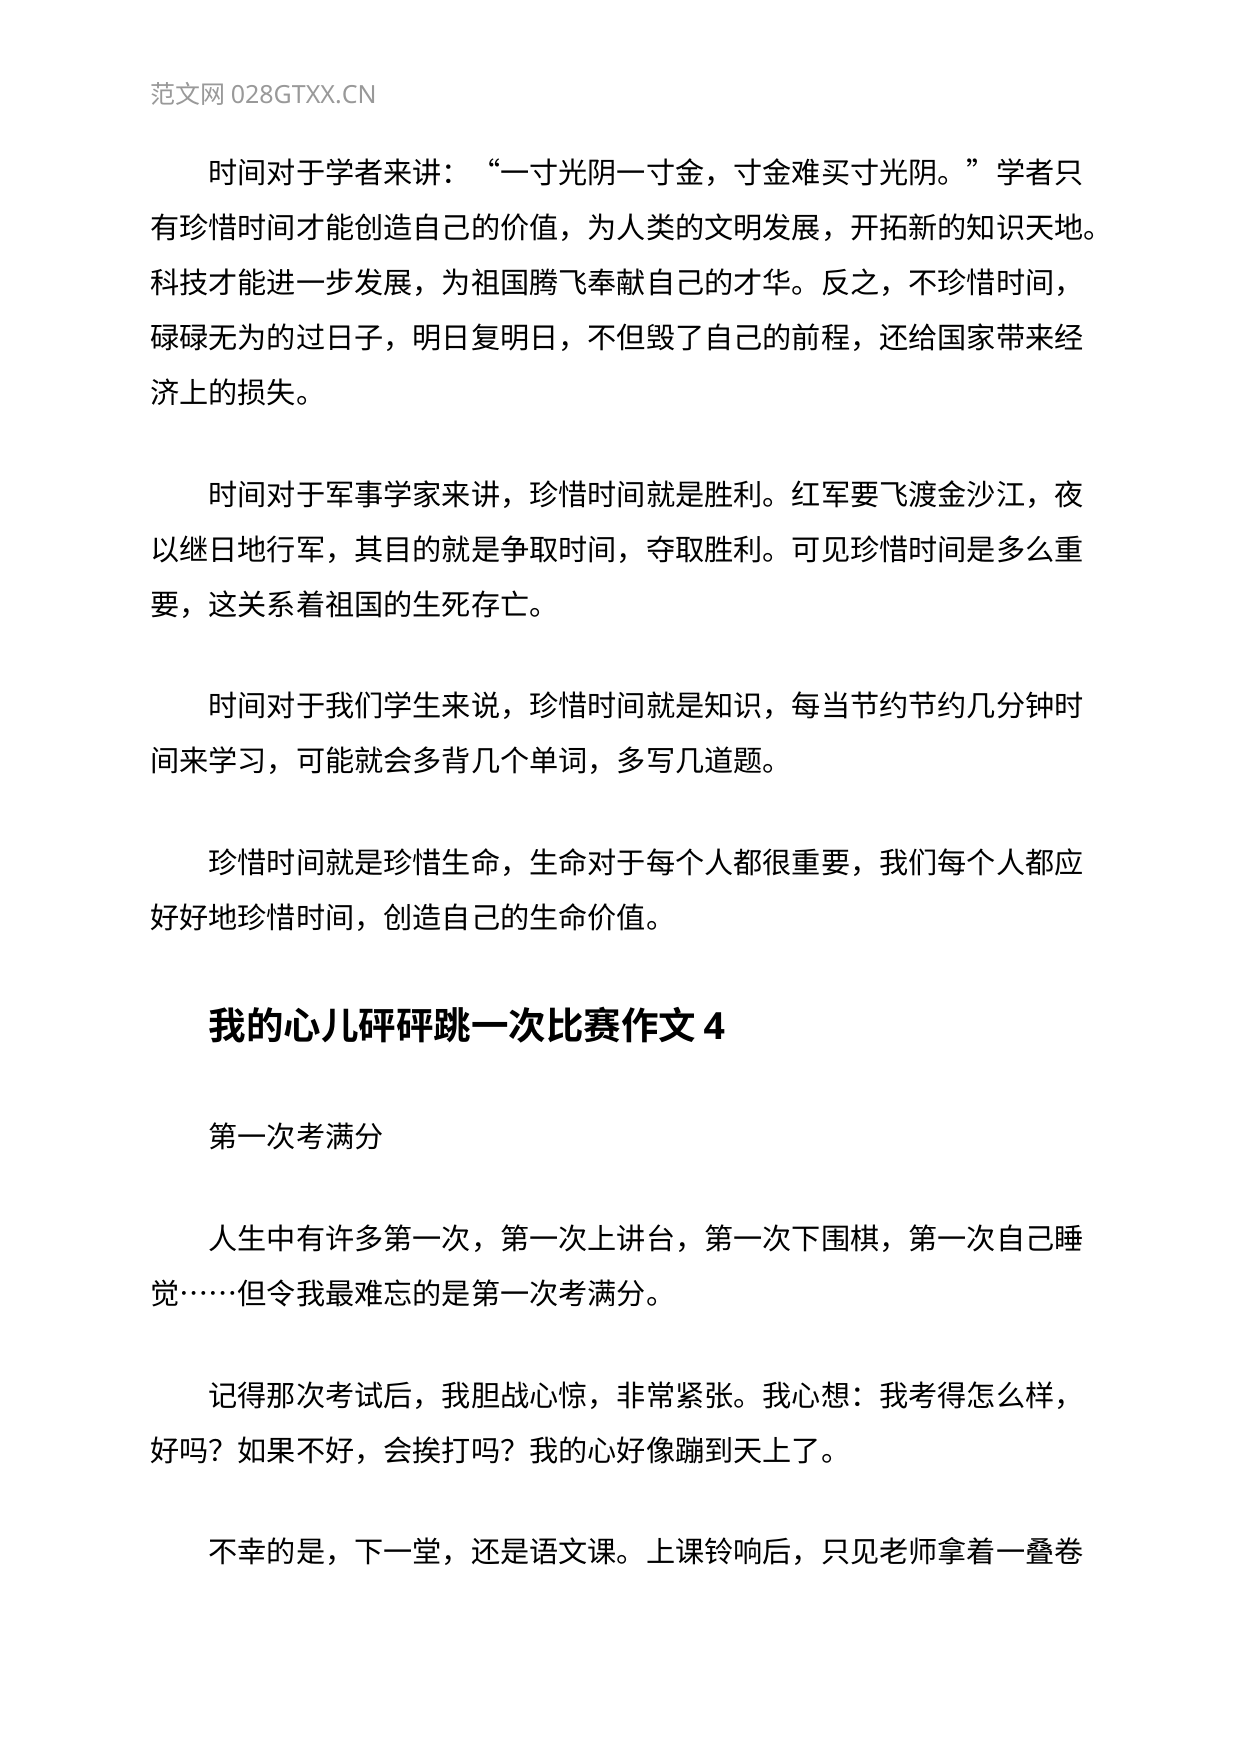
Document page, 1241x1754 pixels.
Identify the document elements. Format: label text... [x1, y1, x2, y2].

text 人生中有许多第一次，第一次上讲台，第一次下围棋，第一次自己睡觉……但令我最难忘的是第一次考满分。 [150, 1216, 1090, 1313]
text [150, 1529, 1090, 1571]
text 第一次考满分 [150, 1114, 1090, 1156]
text 记得那次考试后，我胆战心惊，非常紧张。我心想：我考得怎么样，好吗？如果不好，会挨打吗？我的心好像蹦到天上了。 [150, 1372, 1090, 1469]
text 珍惜时间就是珍惜生命，生命对于每个人都很重要，我们每个人都应好好地珍惜时间，创造自己的生命价值。 [150, 839, 1090, 937]
text 时间对于学者来讲：“一寸光阴一寸金，寸金难买寸光阴。”学者只有珍惜时间才能创造自己的价值，为人类的文明发展，开拓新的知识天地。科技才能进一步发展，为祖国腾飞奉献自己的才华。反之，不珍惜时间，碌碌无为的过日子，明日复明日，不但毁了自己的前程，还给国家带来经济上的损失。 [150, 150, 1090, 412]
text 时间对于我们学生来说，珍惜时间就是知识，每当节约节约几分钟时间来学习，可能就会多背几个单词，多写几道题。 [150, 683, 1090, 780]
text 时间对于军事学家来讲，珍惜时间就是胜利。红军要飞渡金沙江，夜以继日地行军，其目的就是争取时间，夺取胜利。可见珍惜时间是多么重要，这关系着祖国的生死存亡。 [150, 471, 1090, 623]
text 我的心儿砰砰跳一次比赛作文4 [150, 996, 1090, 1051]
